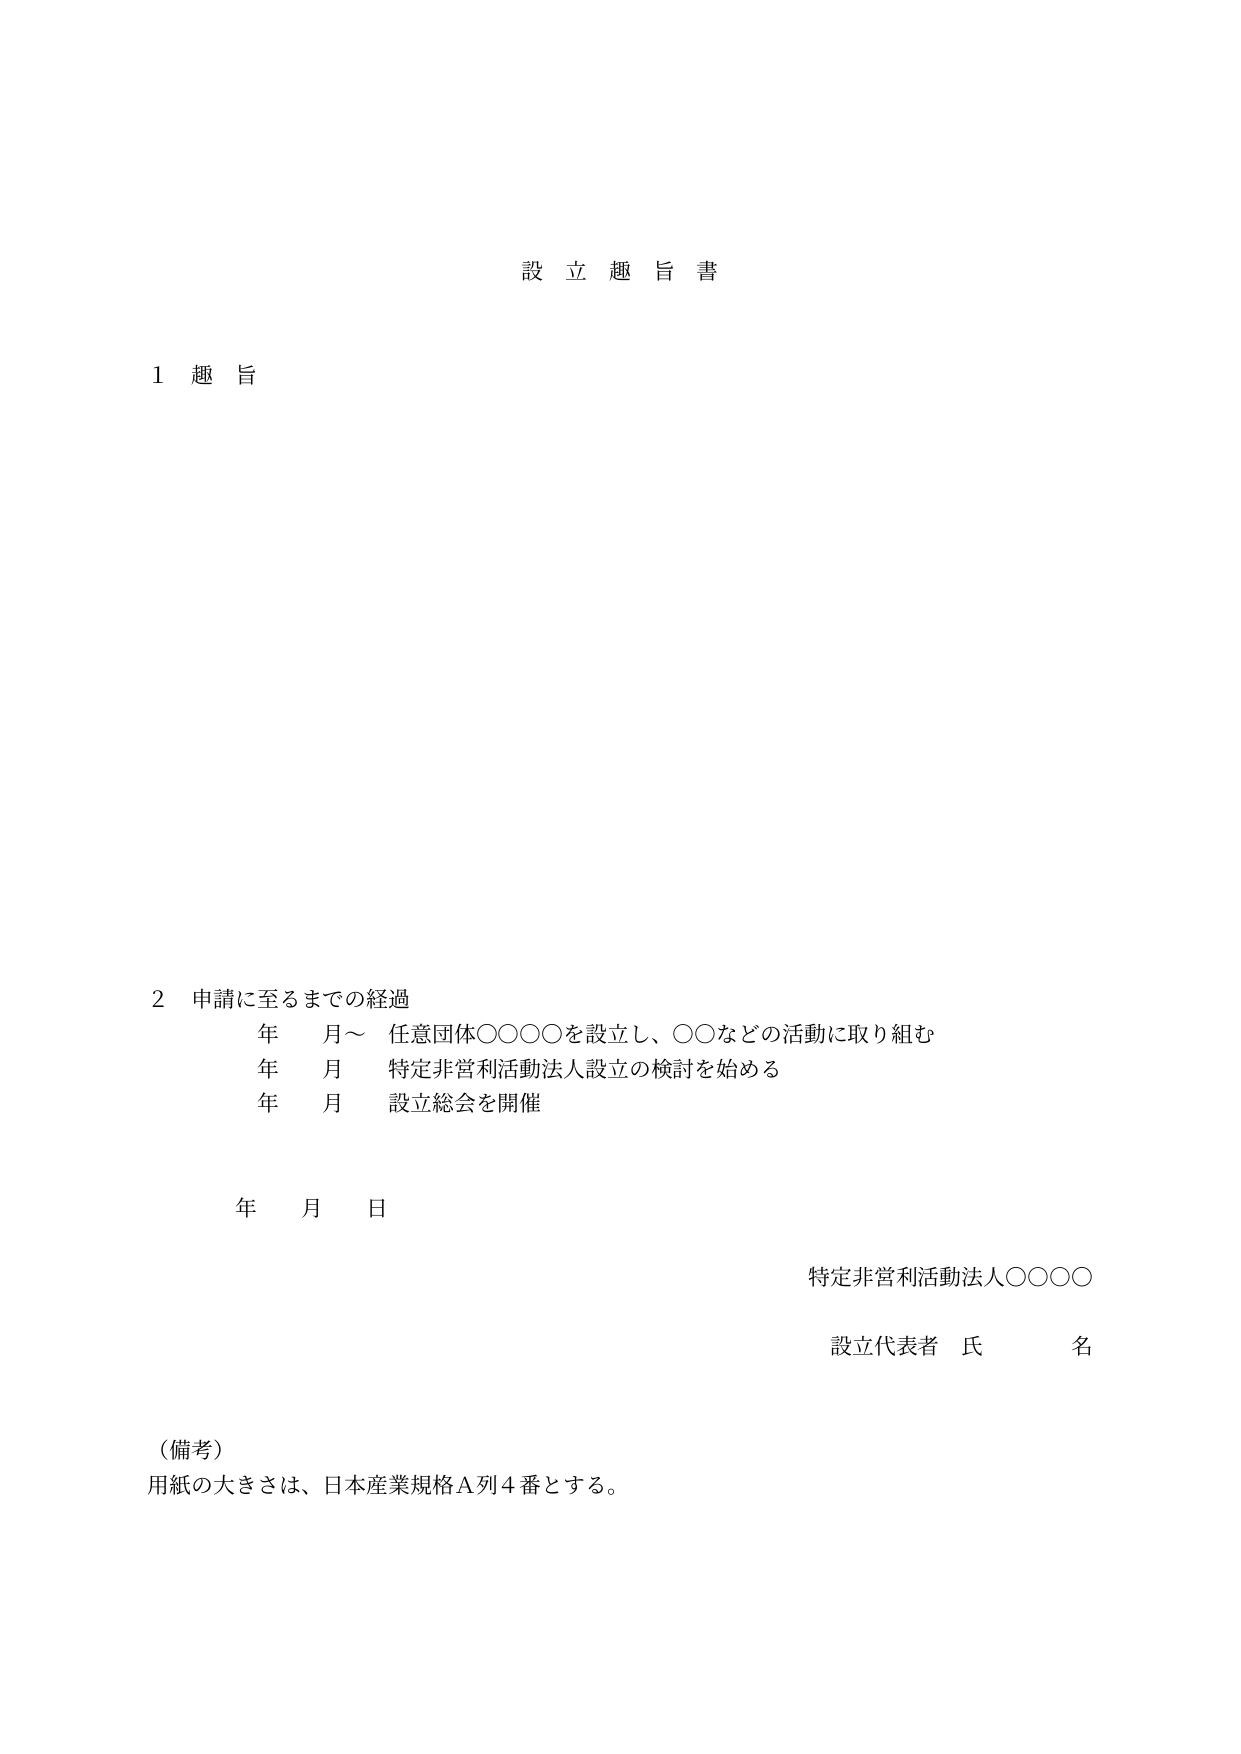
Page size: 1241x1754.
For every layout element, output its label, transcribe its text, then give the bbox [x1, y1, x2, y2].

text （備考） [148, 1432, 1005, 1467]
text 設立代表者 氏 名 [148, 1328, 1092, 1363]
text 用紙の大きさは、日本産業規格Ａ列４番とする。 [148, 1467, 1092, 1501]
text 年 月～ 任意団体〇○○〇を設立し、○○などの活動に取り組む [148, 1016, 1092, 1050]
text １ 趣 旨 [148, 357, 1092, 391]
text 年 月 日 [148, 1189, 1092, 1224]
text ２ 申請に至るまでの経過 [148, 981, 1092, 1016]
text 年 月 設立総会を開催 [148, 1085, 1092, 1120]
text 年 月 特定非営利活動法人設立の検討を始める [148, 1050, 1092, 1085]
text 設 立 趣 旨 書 [148, 253, 1092, 287]
text 特定非営利活動法人〇○○〇 [148, 1258, 1092, 1293]
